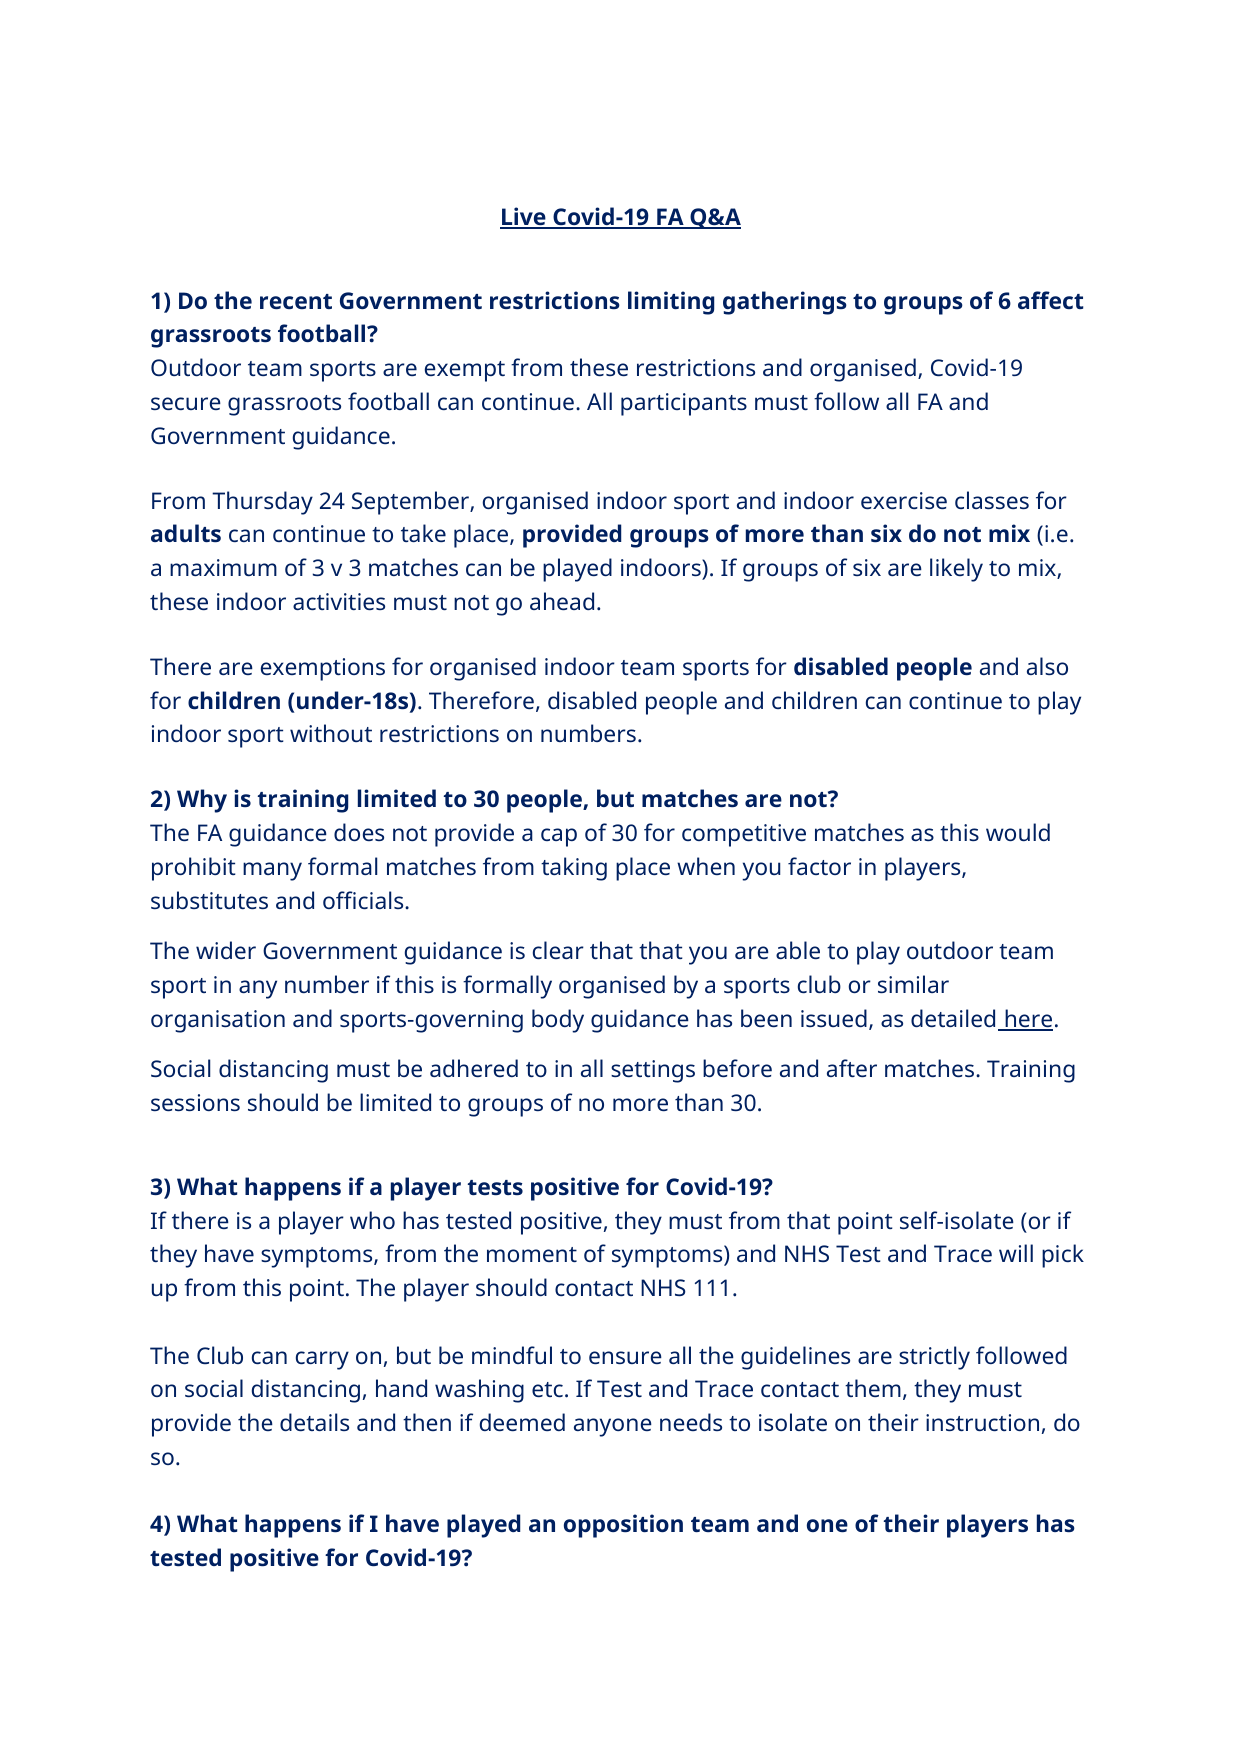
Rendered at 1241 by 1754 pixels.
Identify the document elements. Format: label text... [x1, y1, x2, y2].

text 4) What happens if I have played an opposition team and one of their players has tested positive for Covid-19? [150, 1508, 1090, 1573]
text The FA guidance does not provide a cap of 30 for competitive matches as this would prohibit many formal matches from taking place when you factor in players, substitutes and officials. [150, 817, 1090, 916]
text Live Covid-19 FA Q&A [150, 200, 1090, 232]
text Outdoor team sports are exempt from these restrictions and organised, Covid-19 secure grassroots football can continue. All participants must follow all FA and Government guidance. [150, 352, 1090, 451]
text There are exemptions for organised indoor team sports for disabled people and also for children (under-18s). Therefore, disabled people and children can continue to play indoor sport without restrictions on numbers. [150, 651, 1090, 749]
text If there is a player who has tested positive, they must from that point self-isolate (or if they have symptoms, from the moment of symptoms) and NHS Test and Trace will pick up from this point. The player should contact NHS 111. [150, 1204, 1090, 1303]
text The wider Government guidance is clear that that you are able to play outdoor team sport in any number if this is formally organised by a sports club or similar organisation and sports-governing body guidance has been issued, as detailed here. [150, 935, 1090, 1034]
text Social distancing must be adhered to in all settings before and after matches. Training sessions should be limited to groups of no more than 30. [150, 1053, 1090, 1118]
text 3) What happens if a player tests positive for Covid-19? [150, 1171, 1090, 1202]
text The Club can carry on, but be mindful to ensure all the guidelines are strictly followed on social distancing, hand washing etc. If Test and Trace contact them, they must provide the details and then if deemed anyone needs to isolate on their instruction, do so. [150, 1339, 1090, 1472]
text From Thursday 24 September, organised indoor sport and indoor exercise classes for adults can continue to take place, provided groups of more than six do not mix (i.e. a maximum of 3 v 3 matches can be played indoors). If groups of six are likely to mix, these indoor activities must not go ahead. [150, 484, 1090, 617]
text 1) Do the recent Government restrictions limiting gatherings to groups of 6 affect grassroots football? [150, 284, 1090, 349]
text 2) Why is training limited to 30 people, but matches are not? [150, 783, 1090, 814]
